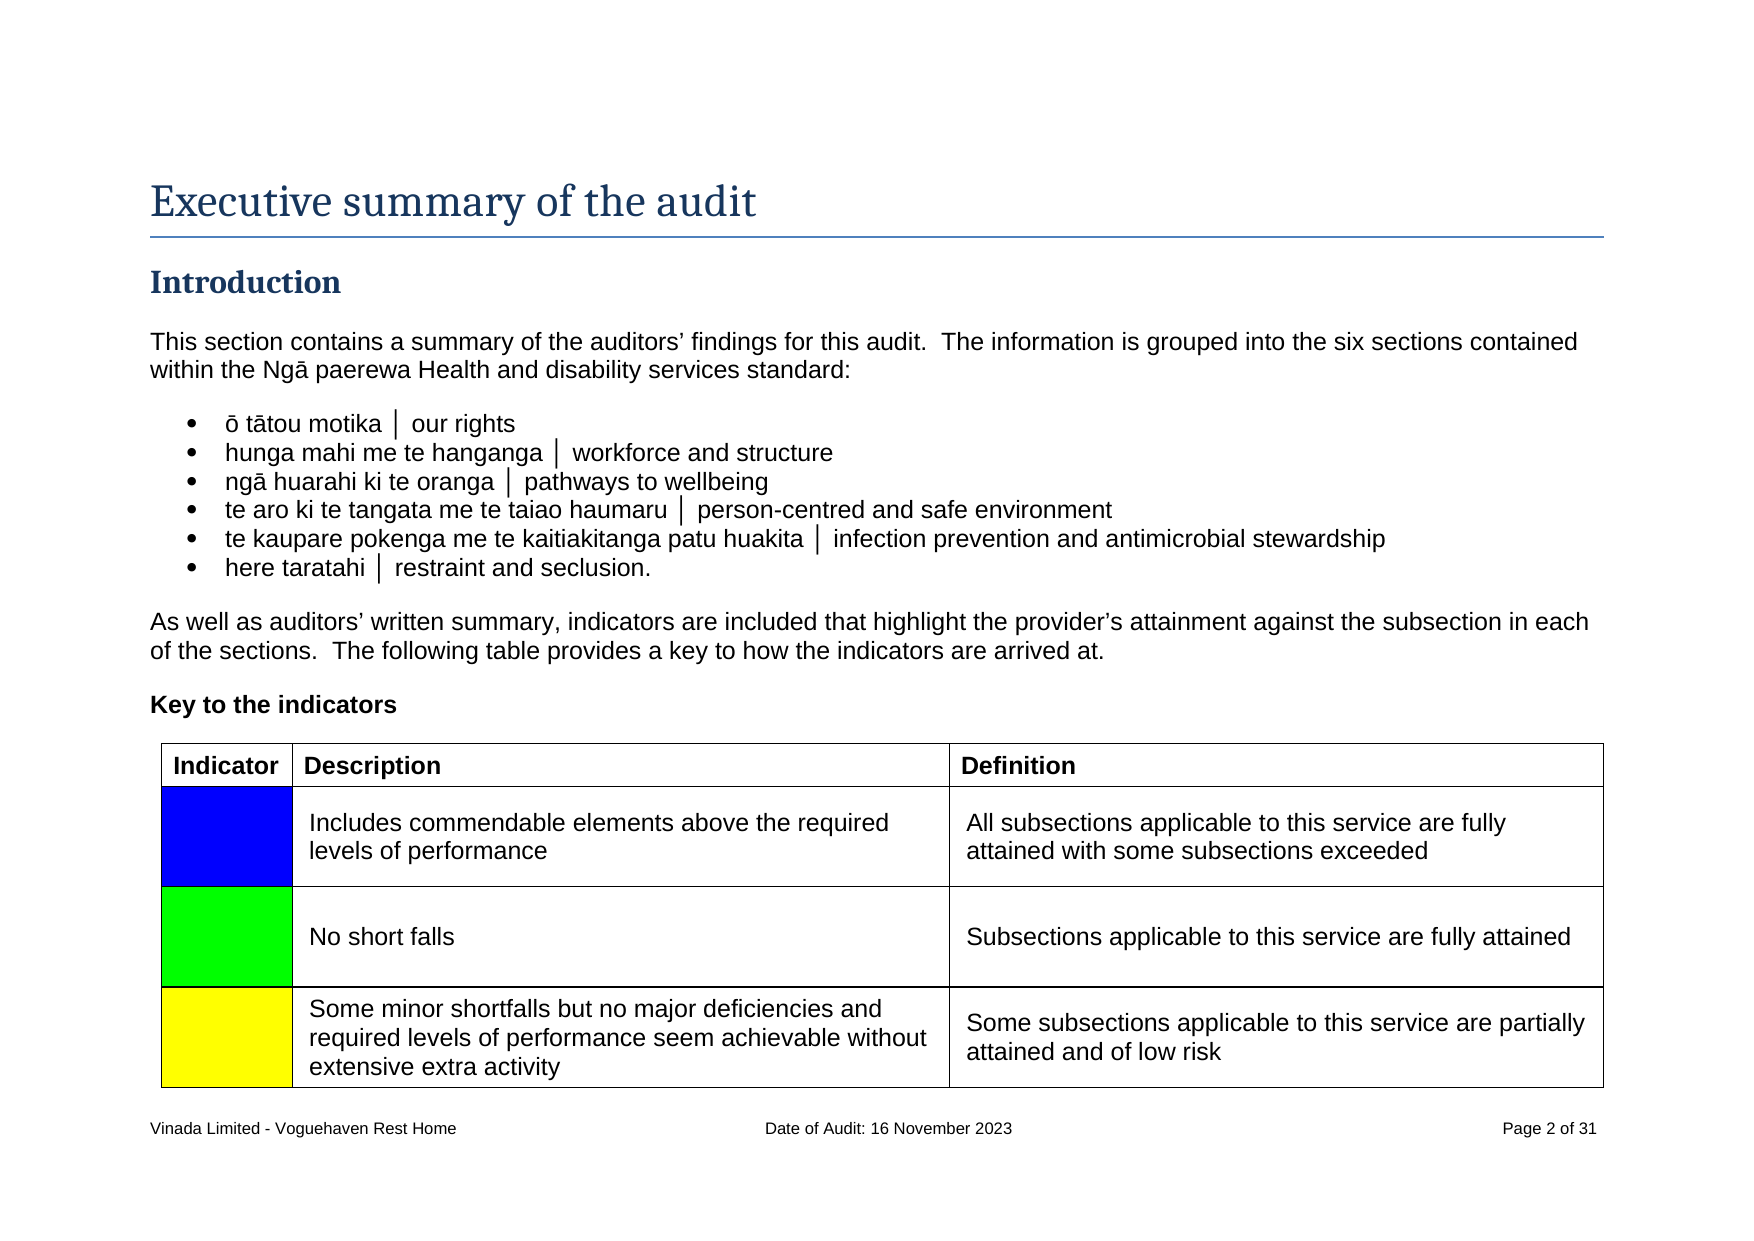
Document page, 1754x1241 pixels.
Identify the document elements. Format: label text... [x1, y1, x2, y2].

table_cell [162, 887, 292, 986]
table_header Description [293, 744, 949, 786]
list hunga mahi me te hanganga │ workforce and structure [557, 438, 1604, 467]
table_cell Some subsections applicable to this service are partially attained and of low risk [950, 988, 1603, 1087]
list ngā huarahi ki te oranga │ pathways to wellbeing [509, 467, 1604, 496]
table_cell Some minor shortfalls but no major deficiencies and required levels of performance seem achievable without extensive extra activity [293, 988, 949, 1087]
list ō tātou motika │ our rights [187, 409, 395, 438]
list hunga mahi me te hanganga │ workforce and structure [187, 438, 555, 467]
subtitle Executive summary of the audit [150, 175, 1604, 236]
table_cell Includes commendable elements above the required levels of performance [293, 787, 949, 886]
text As well as auditors’ written summary, indicators are included that highlight the provider’s attainment against the subsection in each of the sections. The following table provides a key to how the indicators are arrived at. [150, 607, 1604, 664]
text This section contains a summary of the auditors’ findings for this audit. The information is grouped into the six sections contained within the Ngā paerewa Health and disability services standard: [150, 326, 1604, 384]
list te aro ki te tangata me te taiao haumaru │ person-centred and safe environment [187, 496, 680, 524]
table_cell [162, 988, 292, 1087]
list ō tātou motika │ our rights [397, 409, 1604, 438]
list here taratahi │ restraint and seclusion. [187, 553, 378, 582]
table_cell Subsections applicable to this service are fully attained [950, 887, 1603, 986]
text Key to the indicators [150, 689, 1604, 718]
table_header Definition [950, 744, 1603, 786]
list here taratahi │ restraint and seclusion. [380, 553, 1604, 582]
table_cell No short falls [293, 887, 949, 986]
list ngā huarahi ki te oranga │ pathways to wellbeing [187, 467, 507, 496]
list te aro ki te tangata me te taiao haumaru │ person-centred and safe environment [682, 496, 1604, 524]
subtitle Introduction [150, 263, 1604, 301]
list te kaupare pokenga me te kaitiakitanga patu huakita │ infection prevention and antimicrobial stewardship [187, 524, 816, 553]
table_cell All subsections applicable to this service are fully attained with some subsections exceeded [950, 787, 1603, 886]
table_cell [162, 787, 292, 886]
table_header Indicator [162, 744, 292, 786]
list te kaupare pokenga me te kaitiakitanga patu huakita │ infection prevention and antimicrobial stewardship [818, 524, 1604, 553]
